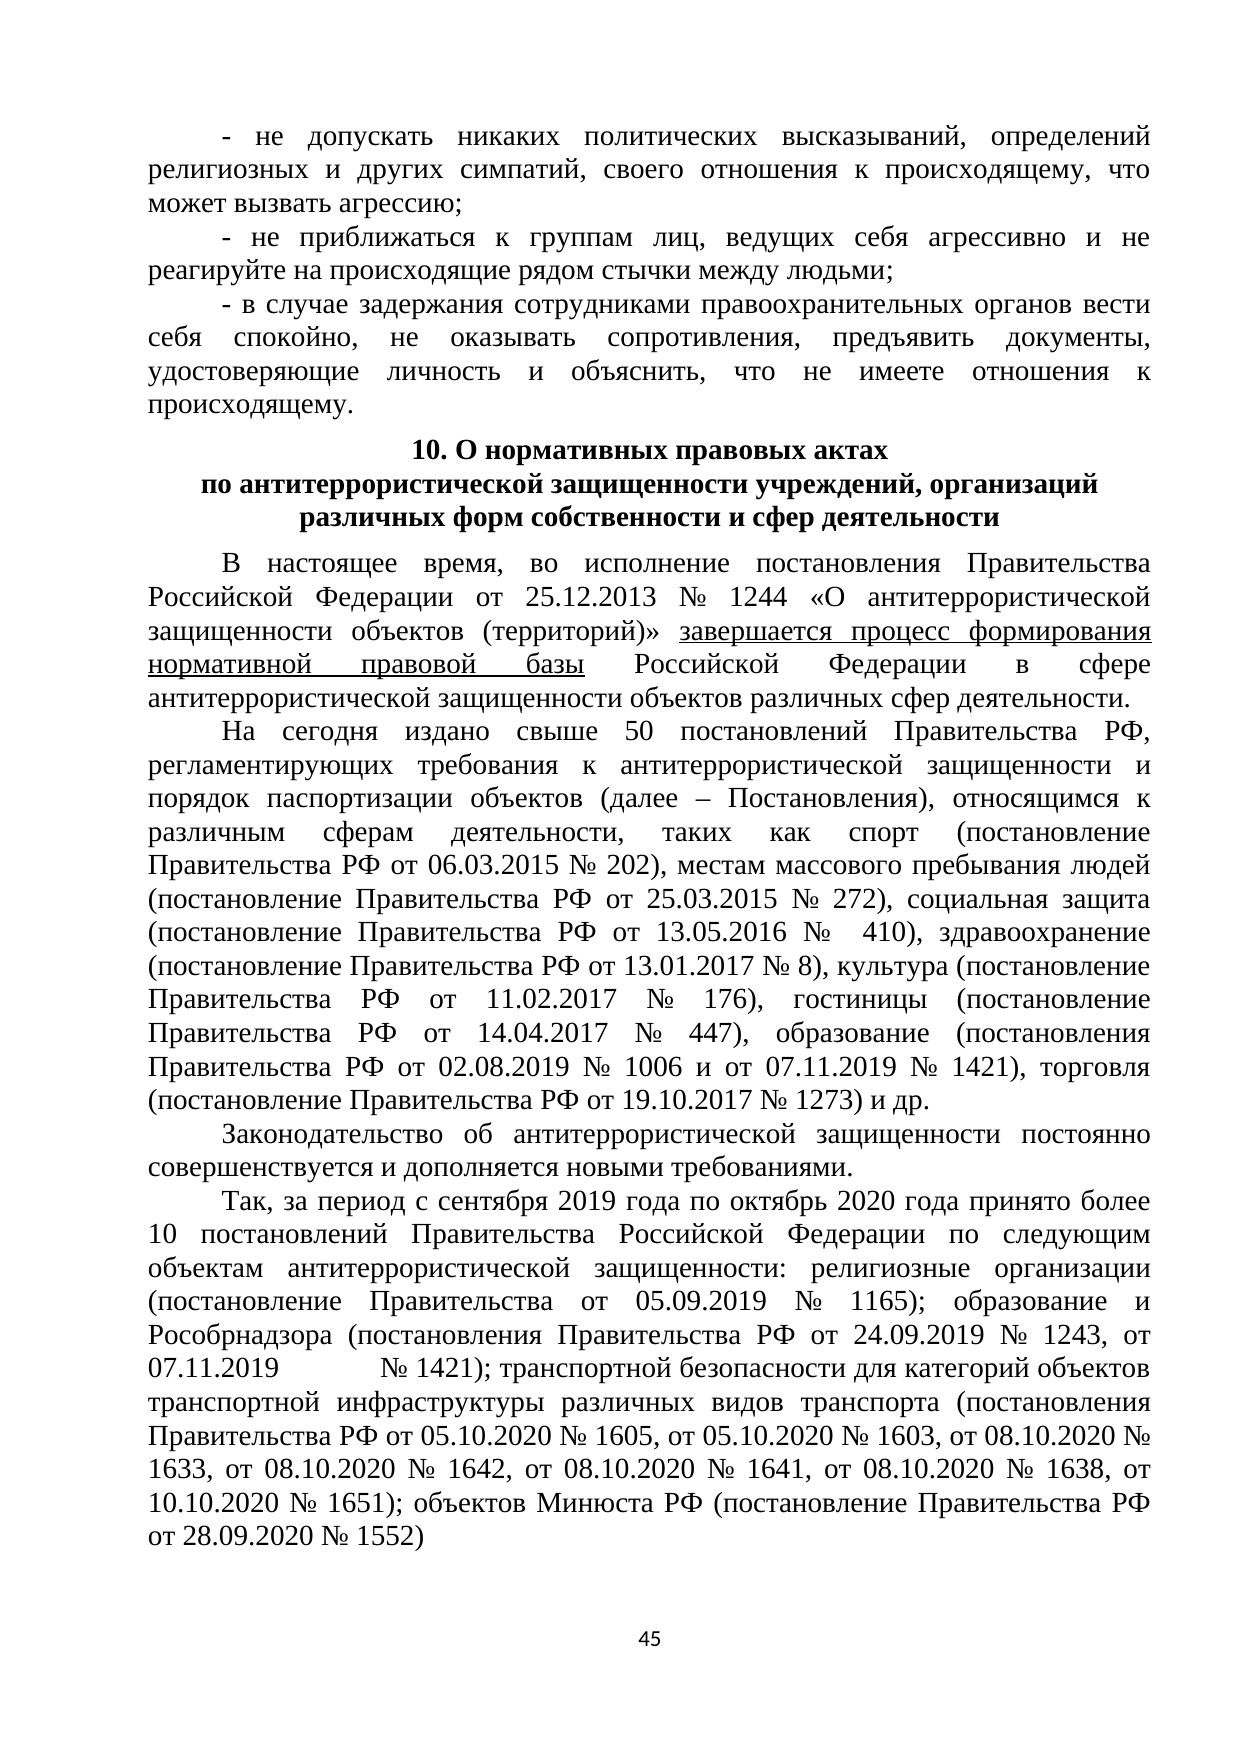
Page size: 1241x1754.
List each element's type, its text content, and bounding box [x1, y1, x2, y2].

text по антитеррористической защищенности учреждений, организаций [148, 466, 1152, 499]
text - в случае задержания сотрудниками правоохранительных органов вести себя спокойно, не оказывать сопротивления, предъявить документы, удостоверяющие личность и объяснить, что не имеете отношения к происходящему. [148, 286, 1152, 420]
text различных форм собственности и сфер деятельности [148, 499, 1152, 533]
text На сегодня издано свыше 50 постановлений Правительства РФ, регламентирующих требования к антитеррористической защищенности и порядок паспортизации объектов (далее – Постановления), относящимся к различным сферам деятельности, таких как спорт (постановление Правительства РФ от 06.03.2015 № 202), местам массового пребывания людей (постановление Правительства РФ от 25.03.2015 № 272), социальная защита (постановление Правительства РФ от 13.05.2016 № 410), здравоохранение (постановление Правительства РФ от 13.01.2017 № 8), культура (постановление Правительства РФ от 11.02.2017 № 176), гостиницы (постановление Правительства РФ от 14.04.2017 № 447), образование (постановления Правительства РФ от 02.08.2019 № 1006 и от 07.11.2019 № 1421), торговля (постановление Правительства РФ от 19.10.2017 № 1273) и др. [148, 713, 1152, 1116]
text В настоящее время, во исполнение постановления Правительства Российской Федерации от 25.12.2013 № 1244 «О антитеррористической защищенности объектов (территорий)» завершается процесс формирования нормативной правовой базы Российской Федерации в сфере антитеррористической защищенности объектов различных сфер деятельности. [148, 546, 1152, 713]
text Законодательство об антитеррористической защищенности постоянно совершенствуется и дополняется новыми требованиями. [148, 1116, 1152, 1183]
text 10. О нормативных правовых актах [148, 432, 1152, 466]
text - не приближаться к группам лиц, ведущих себя агрессивно и не реагируйте на происходящие рядом стычки между людьми; [148, 219, 1152, 286]
text - не допускать никаких политических высказываний, определений религиозных и других симпатий, своего отношения к происходящему, что может вызвать агрессию; [148, 118, 1152, 219]
text Так, за период с сентября 2019 года по октябрь 2020 года принято более 10 постановлений Правительства Российской Федерации по следующим объектам антитеррористической защищенности: религиозные организации (постановление Правительства от 05.09.2019 № 1165); образование и Рособрнадзора (постановления Правительства РФ от 24.09.2019 № 1243, от 07.11.2019 № 1421); транспортной безопасности для категорий объектов транспортной инфраструктуры различных видов транспорта (постановления Правительства РФ от 05.10.2020 № 1605, от 05.10.2020 № 1603, от 08.10.2020 № 1633, от 08.10.2020 № 1642, от 08.10.2020 № 1641, от 08.10.2020 № 1638, от 10.10.2020 № 1651); объектов Минюста РФ (постановление Правительства РФ от 28.09.2020 № 1552) [148, 1183, 1152, 1552]
